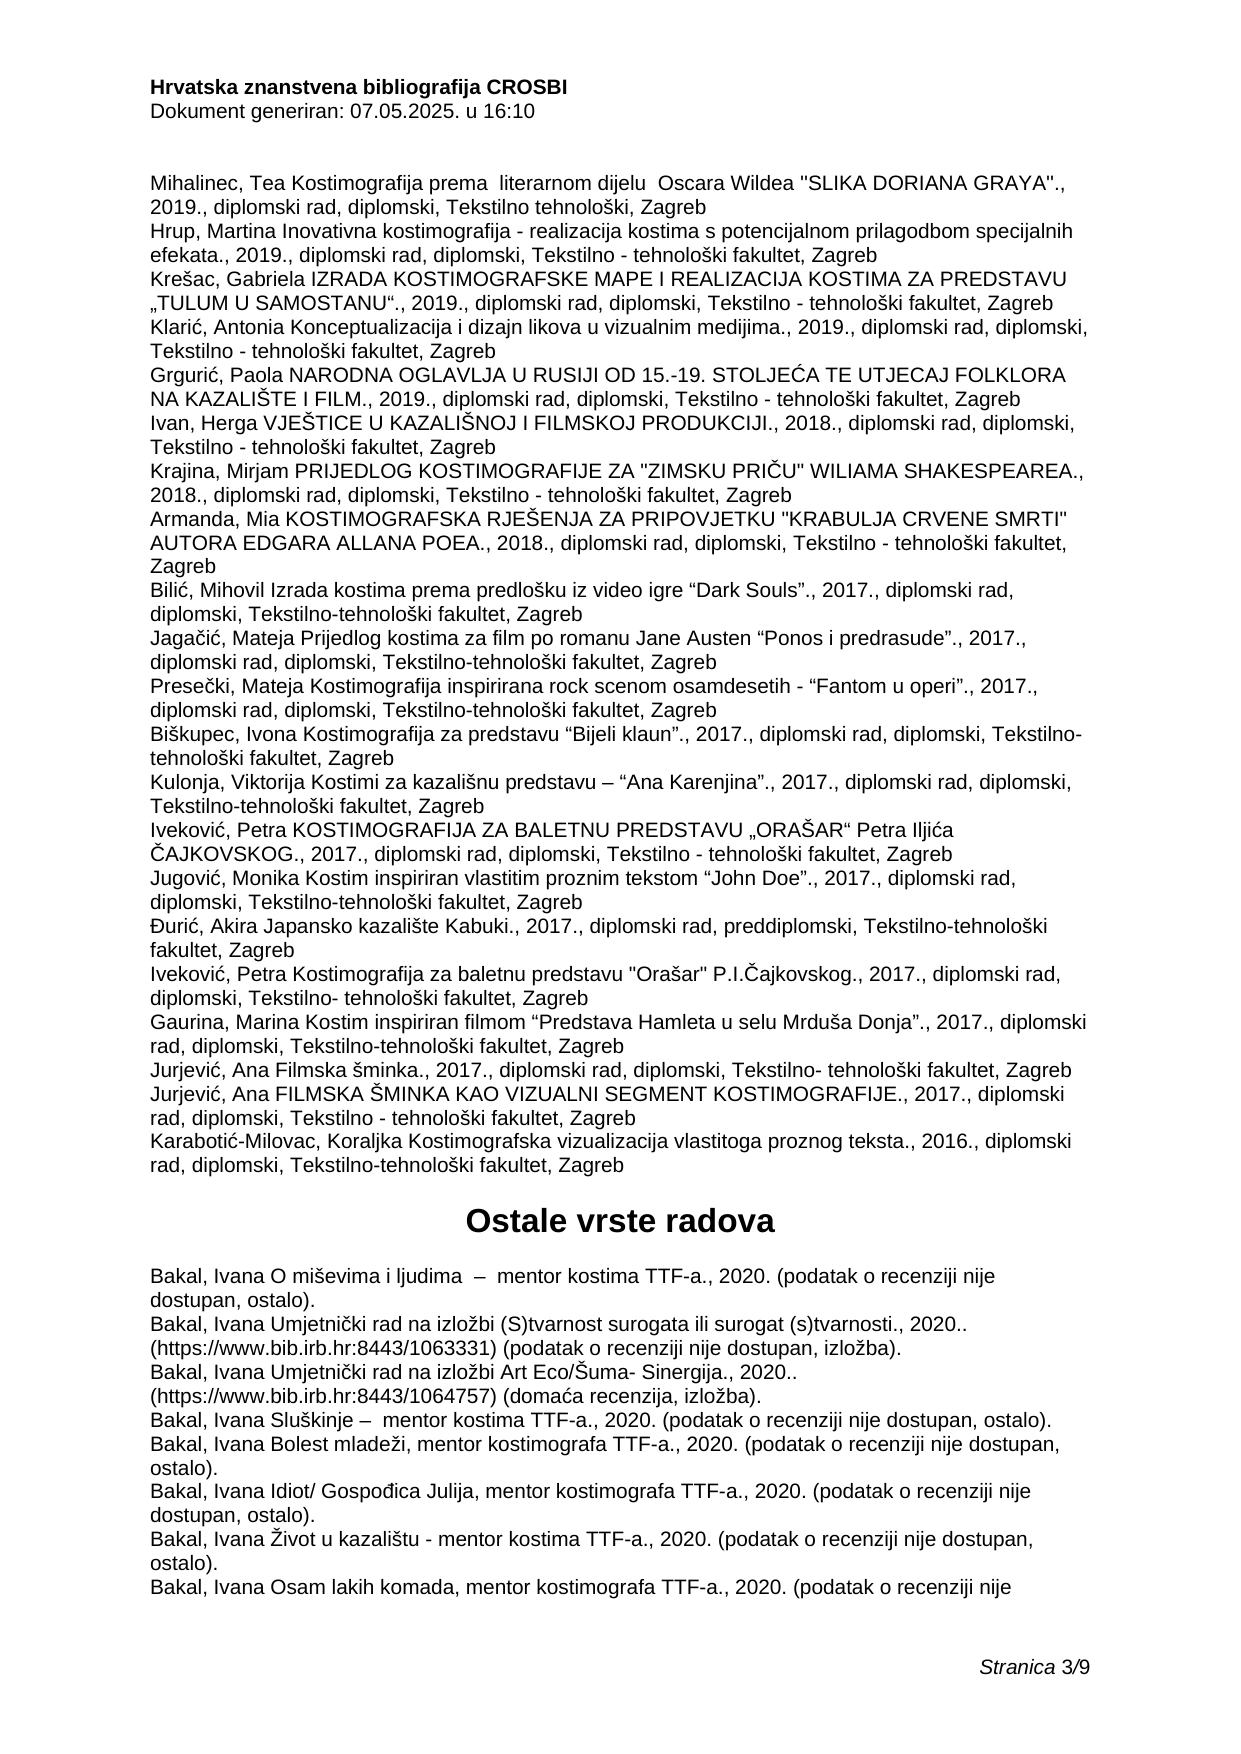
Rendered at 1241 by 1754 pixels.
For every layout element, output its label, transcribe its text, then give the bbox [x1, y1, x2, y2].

text Bakal, Ivana [150, 1575, 1090, 1599]
text Bakal, Ivana [150, 1431, 1090, 1479]
text Iveković, Petra [150, 818, 1090, 866]
text Karabotić-Milovac, Koraljka [150, 1129, 1090, 1177]
text Biškupec, Ivona [150, 722, 1090, 770]
text Jugović, Monika [150, 866, 1090, 914]
text Krešac, Gabriela [150, 267, 1090, 315]
text Bakal, Ivana [150, 1407, 1090, 1431]
text Bakal, Ivana [150, 1479, 1090, 1527]
text Bakal, Ivana [150, 1359, 1090, 1407]
text Hrup, Martina [150, 219, 1090, 267]
text Bakal, Ivana [150, 1312, 1090, 1359]
text Bakal, Ivana [150, 1264, 1090, 1312]
text Ivan, Herga [150, 411, 1090, 458]
text Krajina, Mirjam [150, 458, 1090, 506]
text Bilić, Mihovil [150, 578, 1090, 626]
text Jurjević, Ana [150, 1057, 1090, 1081]
text Iveković, Petra [150, 962, 1090, 1009]
text Kulonja, Viktorija [150, 770, 1090, 818]
text Đurić, Akira [150, 914, 1090, 962]
text Grgurić, Paola [150, 363, 1090, 411]
subtitle Ostale vrste radova [150, 1201, 1090, 1240]
text Jagačić, Mateja [150, 626, 1090, 674]
text Armanda, Mia [150, 506, 1090, 578]
text Jurjević, Ana [150, 1081, 1090, 1129]
text Mihalinec, Tea [150, 171, 1090, 219]
text Klarić, Antonia [150, 315, 1090, 363]
text Presečki, Mateja [150, 674, 1090, 722]
text Gaurina, Marina [150, 1009, 1090, 1057]
text Bakal, Ivana [150, 1527, 1090, 1575]
